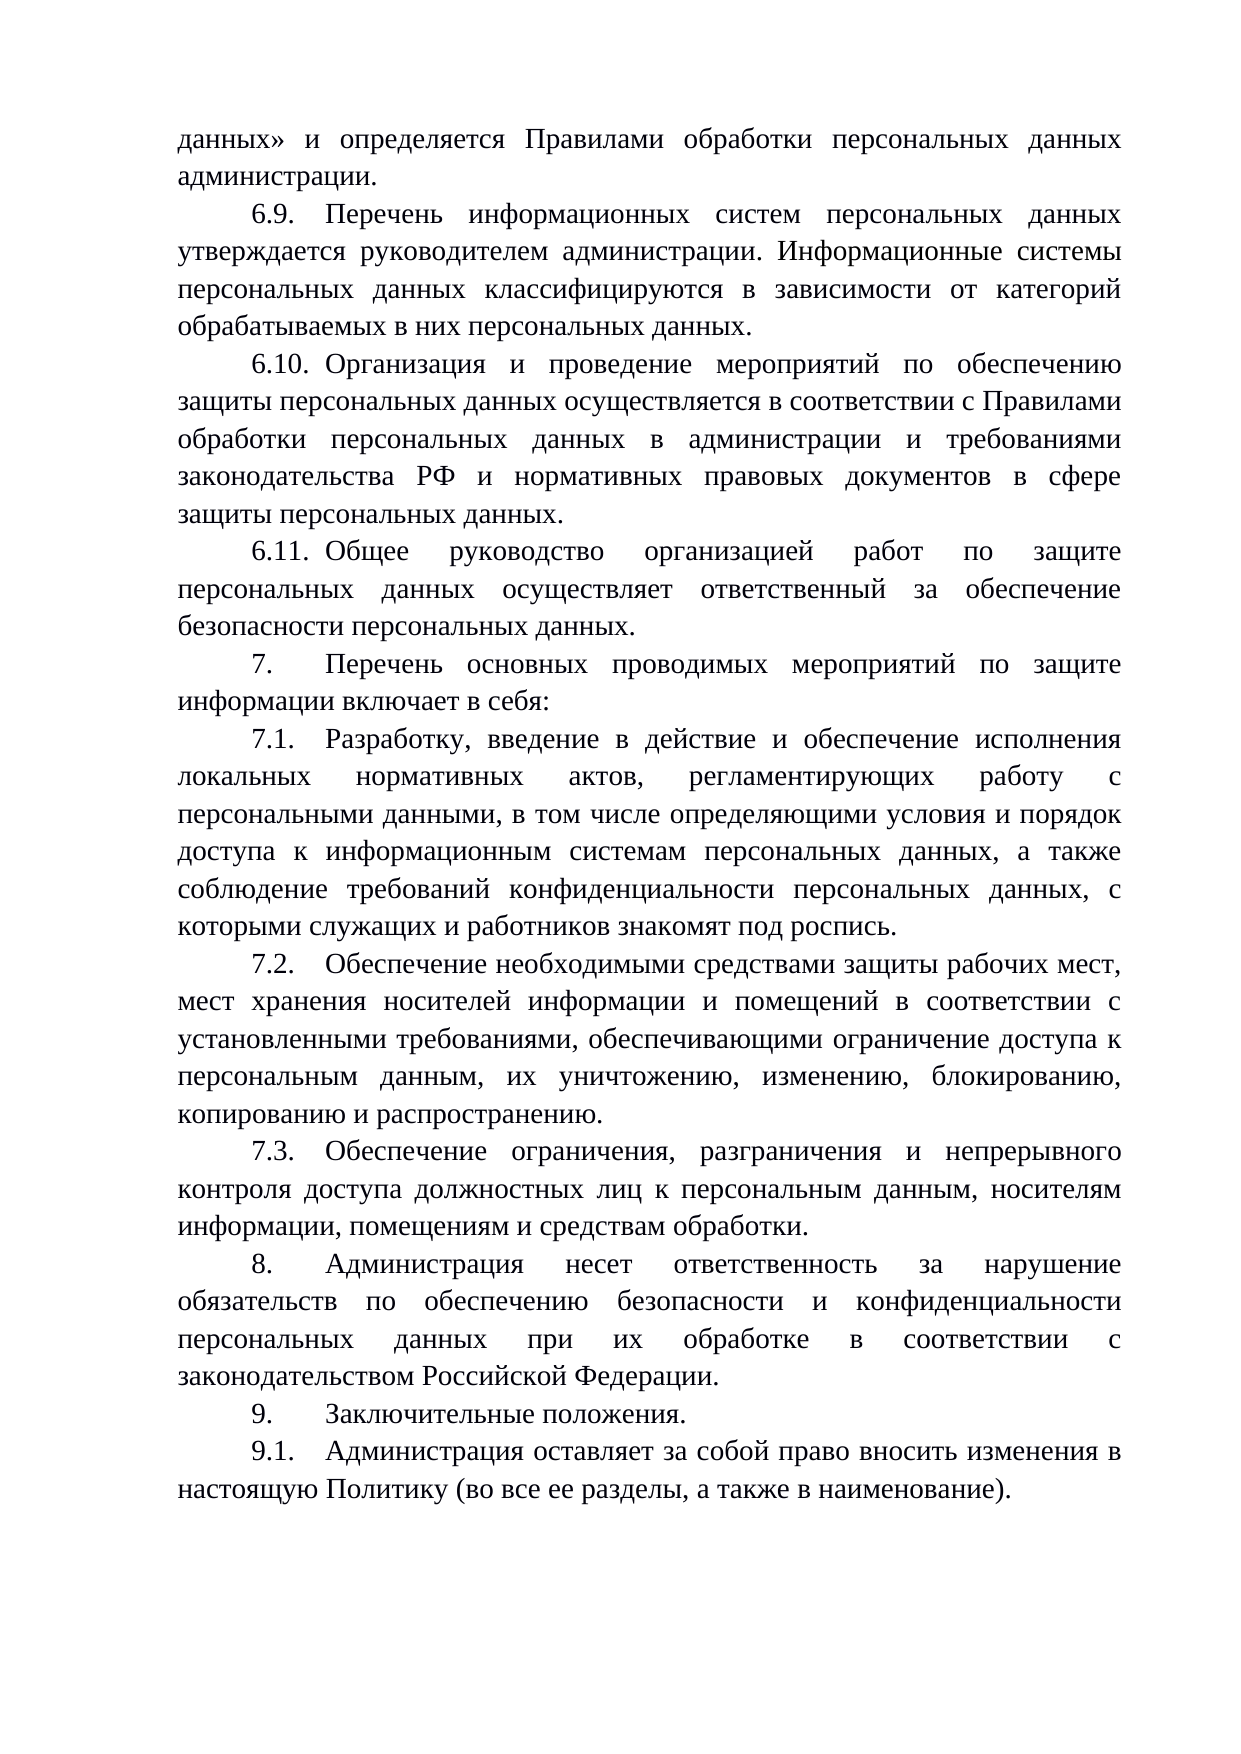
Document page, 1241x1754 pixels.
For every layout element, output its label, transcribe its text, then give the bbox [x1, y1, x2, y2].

text 8. Администрация несет ответственность за нарушение обязательств по обеспечению безопасности и конфиденциальности персональных данных при их обработке в соответствии с законодательством Российской Федерации. [177, 1243, 1122, 1393]
text 7.2. Обеспечение необходимыми средствами защиты рабочих мест, мест хранения носителей информации и помещений в соответствии с установленными требованиями, обеспечивающими ограничение доступа к персональным данным, их уничтожению, изменению, блокированию, копированию и распространению. [177, 943, 1122, 1131]
text 9. Заключительные положения. [177, 1393, 1122, 1431]
text 7.3. Обеспечение ограничения, разграничения и непрерывного контроля доступа должностных лиц к персональным данным, носителям информации, помещениям и средствам обработки. [177, 1131, 1122, 1243]
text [177, 118, 1122, 193]
text 7.1. Разработку, введение в действие и обеспечение исполнения локальных нормативных актов, регламентирующих работу с персональными данными, в том числе определяющими условия и порядок доступа к информационным системам персональных данных, а также соблюдение требований конфиденциальности персональных данных, с которыми служащих и работников знакомят под роспись. [177, 718, 1122, 943]
text 6.9. Перечень информационных систем персональных данных утверждается руководителем администрации. Информационные системы персональных данных классифицируются в зависимости от категорий обрабатываемых в них персональных данных. [177, 193, 1122, 343]
text 7. Перечень основных проводимых мероприятий по защите информации включает в себя: [177, 643, 1122, 718]
text 6.10. Организация и проведение мероприятий по обеспечению защиты персональных данных осуществляется в соответствии с Правилами обработки персональных данных в администрации и требованиями законодательства РФ и нормативных правовых документов в сфере защиты персональных данных. [177, 343, 1122, 531]
text 9.1. Администрация оставляет за собой право вносить изменения в настоящую Политику (во все ее разделы, а также в наименование). [177, 1431, 1122, 1506]
text 6.11. Общее руководство организацией работ по защите персональных данных осуществляет ответственный за обеспечение безопасности персональных данных. [177, 531, 1122, 643]
